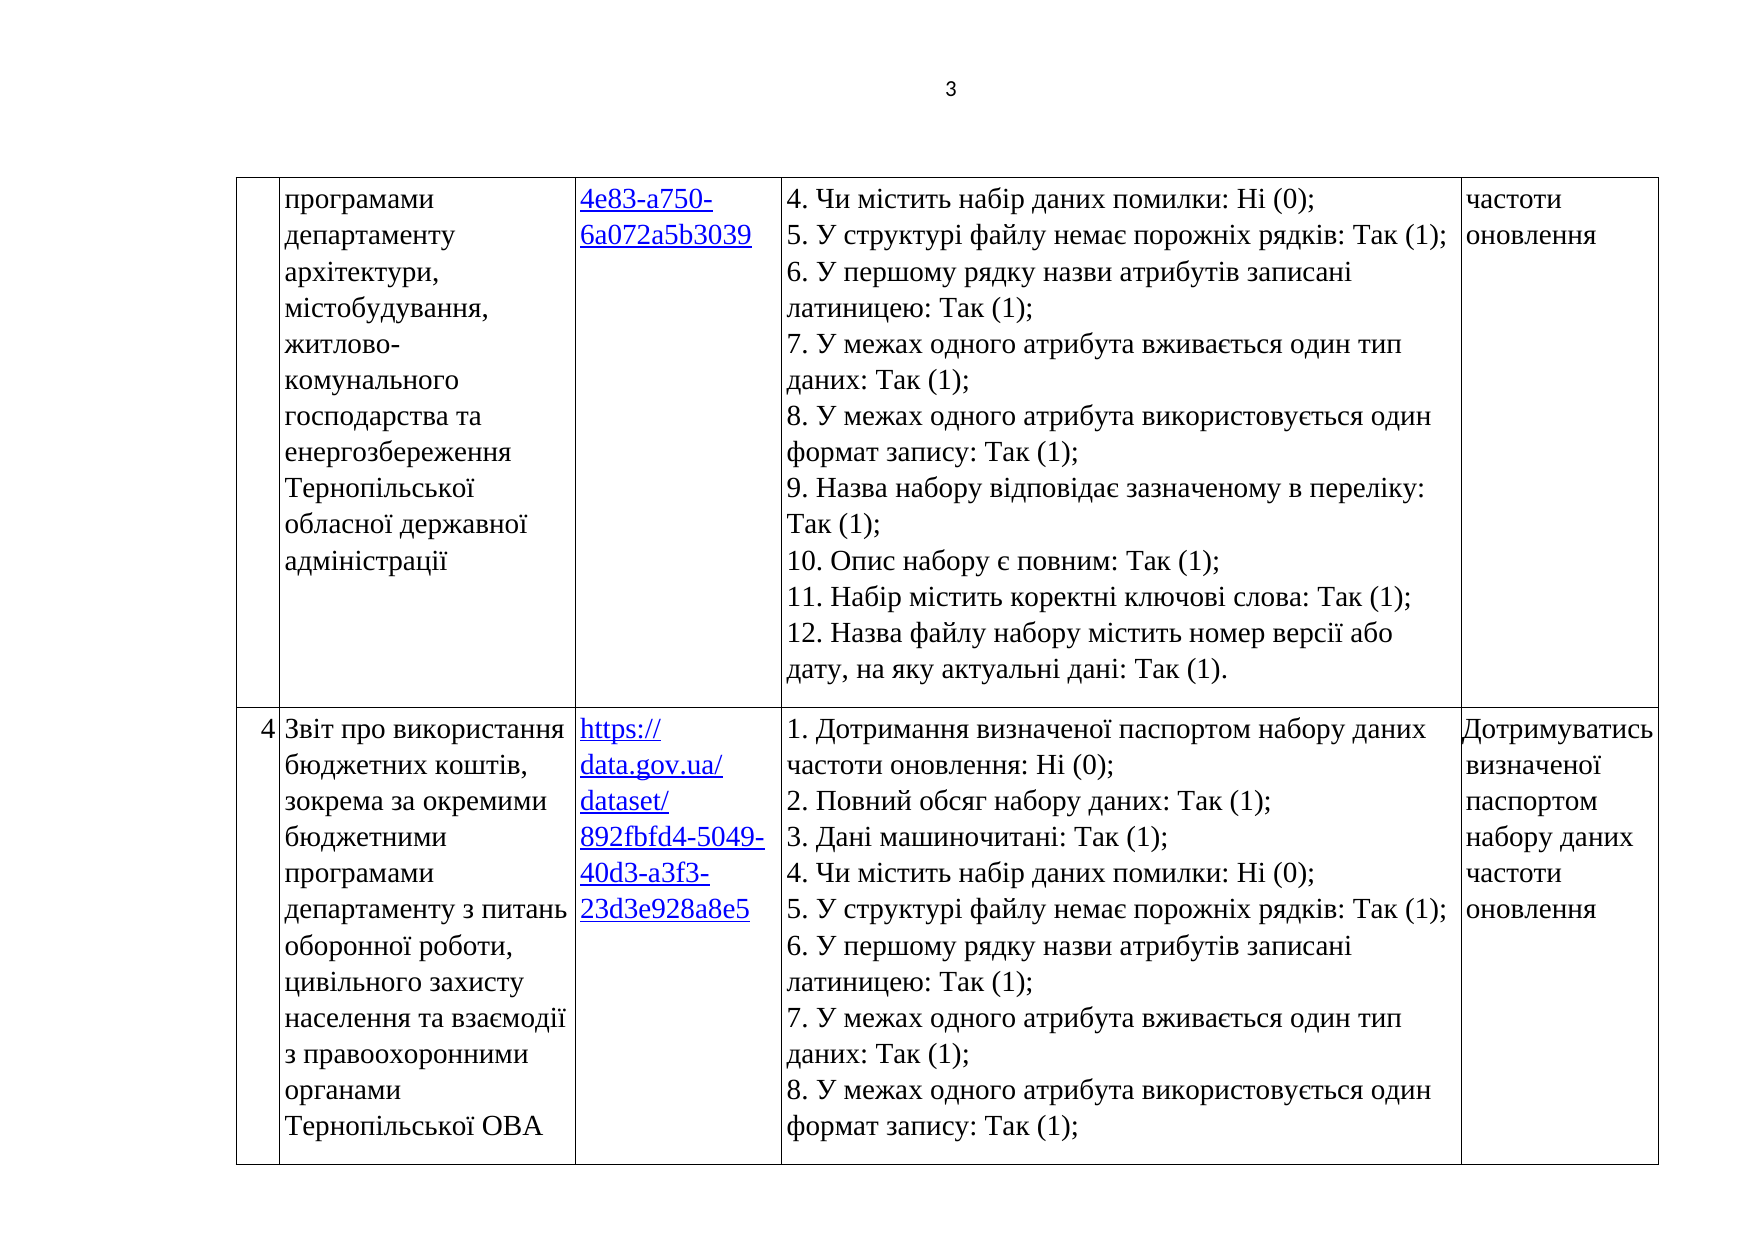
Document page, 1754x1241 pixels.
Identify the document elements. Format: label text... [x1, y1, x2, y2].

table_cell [782, 178, 1461, 707]
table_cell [576, 708, 781, 1164]
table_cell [280, 178, 575, 707]
table_cell 3 [237, 178, 279, 707]
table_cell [576, 178, 781, 707]
table_cell 4 [237, 708, 279, 1164]
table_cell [1462, 708, 1658, 1164]
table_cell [782, 708, 1461, 1164]
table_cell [1462, 178, 1658, 707]
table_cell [280, 708, 575, 1164]
